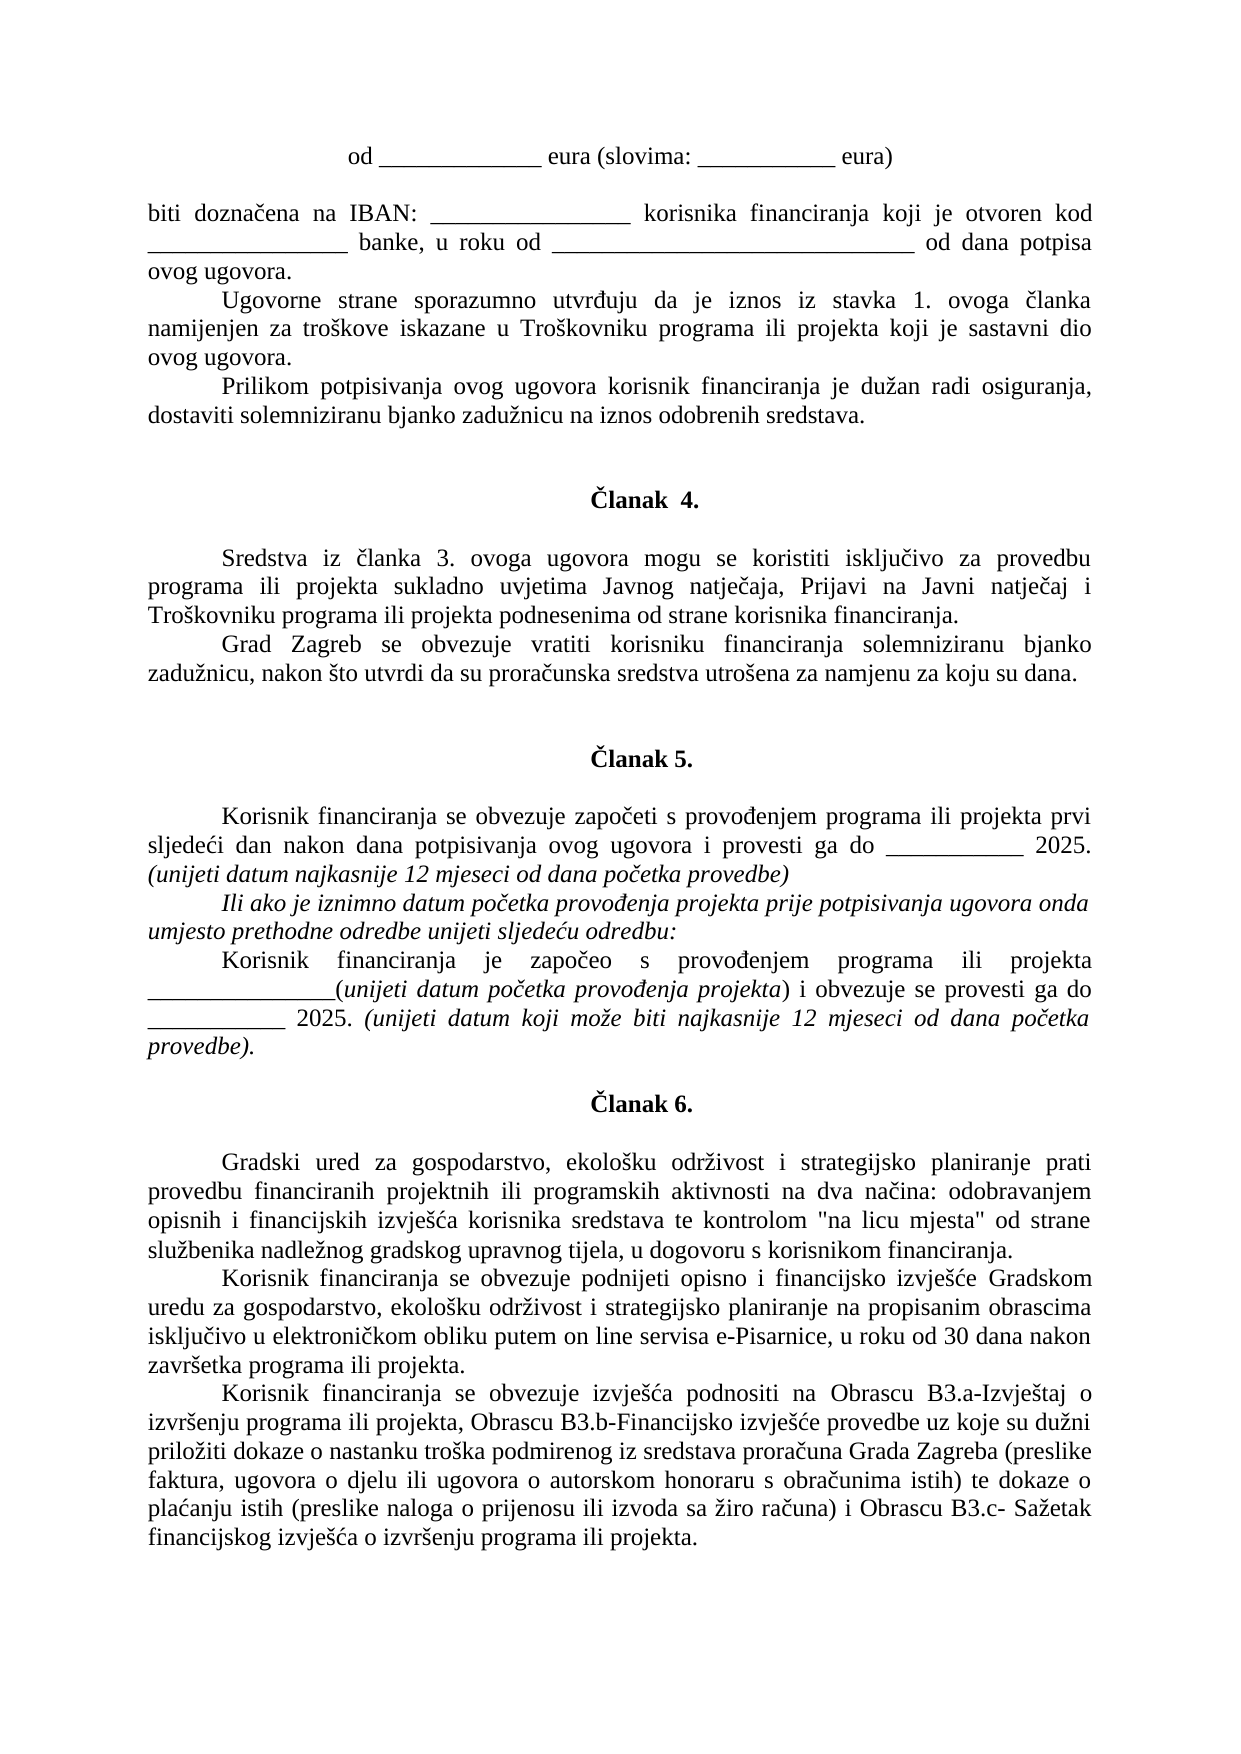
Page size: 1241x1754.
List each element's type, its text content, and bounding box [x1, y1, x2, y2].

text Sredstva iz članka 3. ovoga ugovora mogu se koristiti isključivo za provedbu programa ili projekta sukladno uvjetima Javnog natječaja, Prijavi na Javni natječaj i Troškovniku programa ili projekta podnesenima od strane korisnika financiranja. [148, 543, 1092, 629]
text Korisnik financiranja se obvezuje započeti s provođenjem programa ili projekta prvi sljedeći dan nakon dana potpisivanja ovog ugovora i provesti ga do ___________ 2025. (unijeti datum najkasnije 12 mjeseci od dana početka provedbe) [148, 801, 1092, 888]
text Članak 5. [148, 744, 1092, 773]
text Ugovorne strane sporazumno utvrđuju da je iznos iz stavka 1. ovoga članka namijenjen za troškove iskazane u Troškovniku programa ili projekta koji je sastavni dio ovog ugovora. [148, 285, 1092, 371]
text Grad Zagreb se obvezuje vratiti korisniku financiranja solemniziranu bjanko zadužnicu, nakon što utvrdi da su proračunska sredstva utrošena za namjenu za koju su dana. [148, 629, 1092, 686]
text Članak 6. [516, 1089, 1092, 1118]
text Prilikom potpisivanja ovog ugovora korisnik financiranja je dužan radi osiguranja, dostaviti solemniziranu bjanko zadužnicu na iznos odobrenih sredstava. [148, 371, 1092, 428]
text Korisnik financiranja se obvezuje podnijeti opisno i financijsko izvješće Gradskom uredu za gospodarstvo, ekološku održivost i strategijsko planiranje na propisanim obrascima isključivo u elektroničkom obliku putem on line servisa e-Pisarnice, u roku od 30 dana nakon završetka programa ili projekta. [148, 1263, 1092, 1378]
text Ili ako je iznimno datum početka provođenja projekta prije potpisivanja ugovora onda umjesto prethodne odredbe unijeti sljedeću odredbu: [148, 888, 1092, 945]
text Korisnik financiranja je započeo s provođenjem programa ili projekta _______________(unijeti datum početka provođenja projekta) i obvezuje se provesti ga do ___________ 2025. (unijeti datum koji može biti najkasnije 12 mjeseci od dana početka provedbe). [148, 945, 1092, 1060]
text Članak 4. [516, 485, 1092, 514]
text biti doznačena na IBAN: ________________ korisnika financiranja koji je otvoren kod ________________ banke, u roku od _____________________________ od dana potpisa ovog ugovora. [148, 198, 1092, 285]
text Gradski ured za gospodarstvo, ekološku održivost i strategijsko planiranje prati provedbu financiranih projektnih ili programskih aktivnosti na dva načina: odobravanjem opisnih i financijskih izvješća korisnika sredstava te kontrolom "na licu mjesta" od strane službenika nadležnog gradskog upravnog tijela, u dogovoru s korisnikom financiranja. [148, 1147, 1092, 1263]
text od _____________ eura (slovima: ___________ eura) [148, 141, 1092, 170]
text Korisnik financiranja se obvezuje izvješća podnositi na Obrascu B3.a-Izvještaj o izvršenju programa ili projekta, Obrascu B3.b-Financijsko izvješće provedbe uz koje su dužni priložiti dokaze o nastanku troška podmirenog iz sredstava proračuna Grada Zagreba (preslike faktura, ugovora o djelu ili ugovora o autorskom honoraru s obračunima istih) te dokaze o plaćanju istih (preslike naloga o prijenosu ili izvoda sa žiro računa) i Obrascu B3.c- Sažetak financijskog izvješća o izvršenju programa ili projekta. [148, 1378, 1092, 1551]
